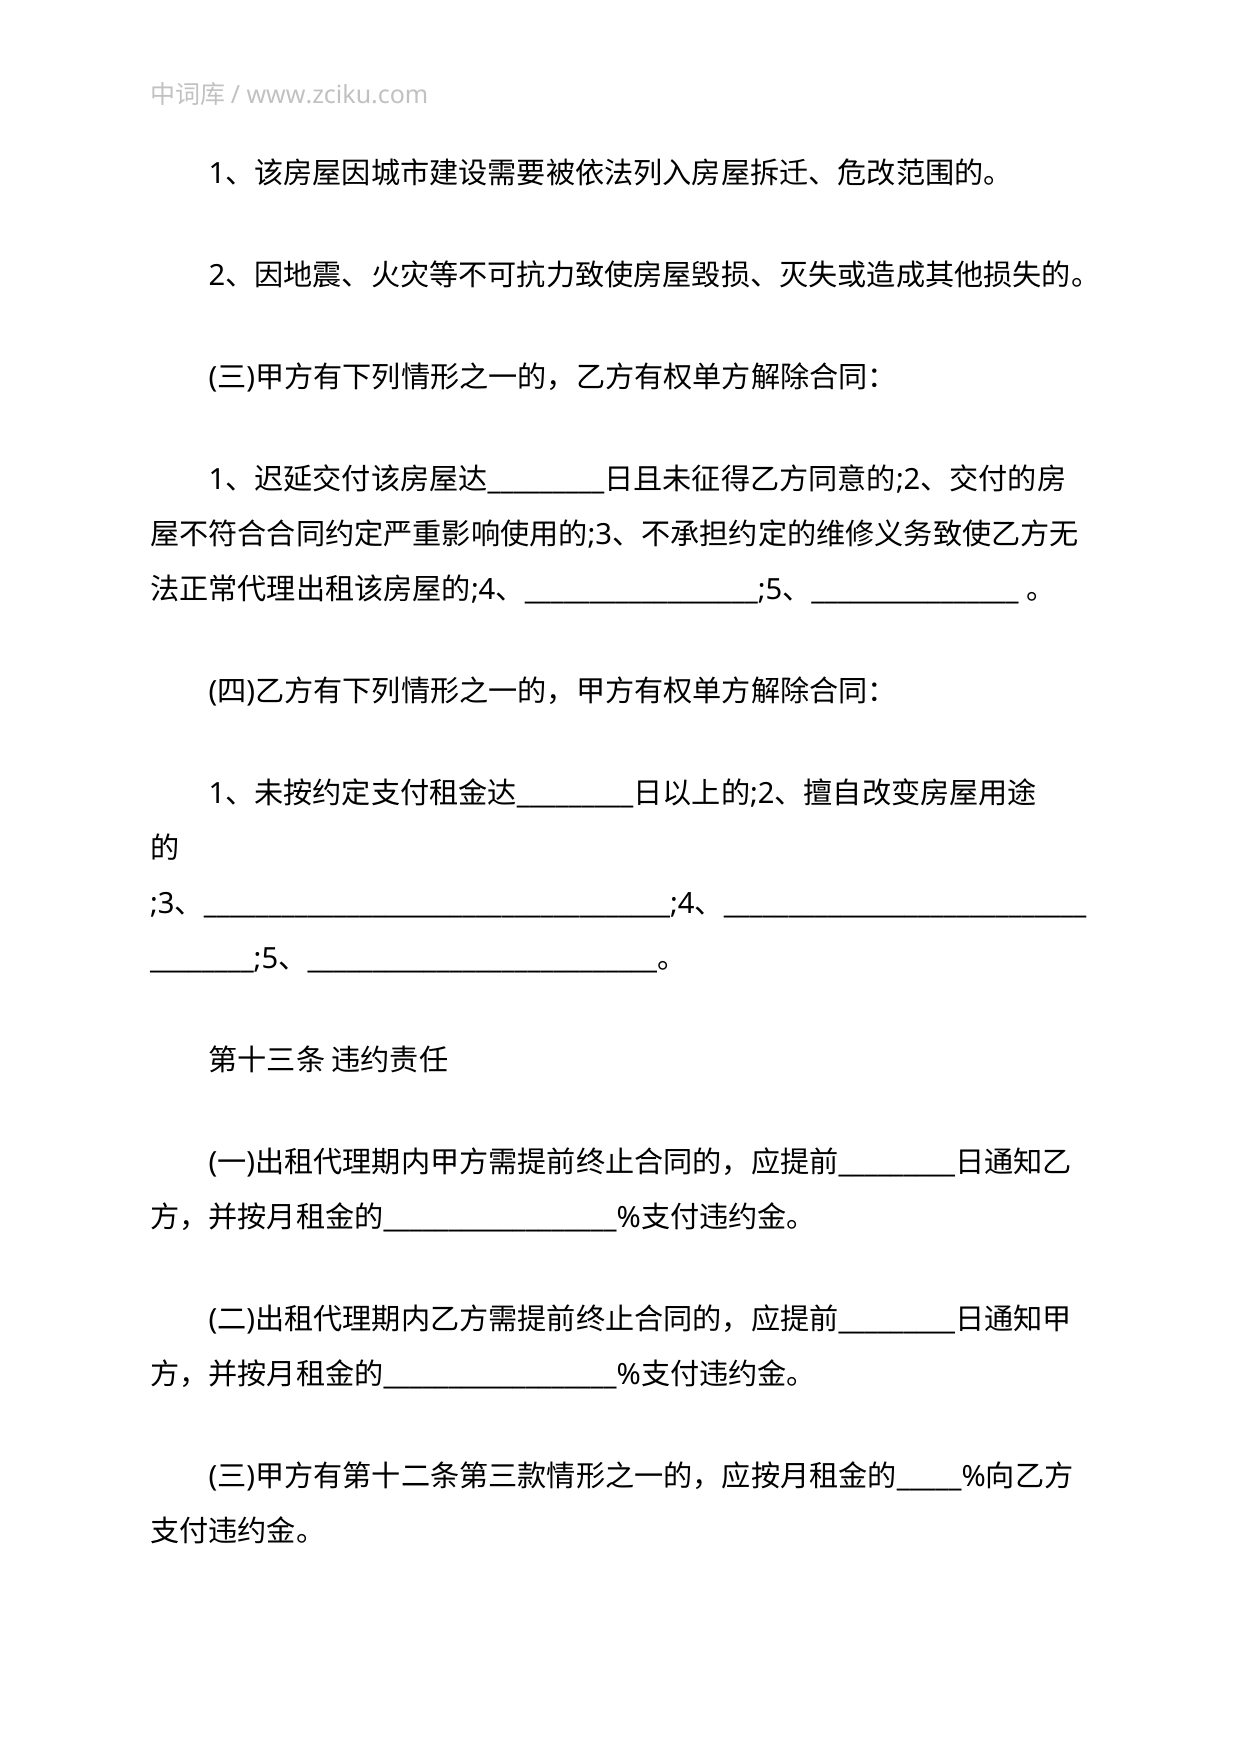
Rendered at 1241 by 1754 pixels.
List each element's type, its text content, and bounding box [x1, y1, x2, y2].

text (一)出租代理期内甲方需提前终止合同的，应提前_________日通知乙方，并按月租金的__________________%支付违约金。 [150, 1138, 1090, 1236]
text 第十三条 违约责任 [150, 1037, 1090, 1079]
text 1、该房屋因城市建设需要被依法列入房屋拆迁、危改范围的。 [150, 150, 1090, 192]
text 1、迟延交付该房屋达_________日且未征得乙方同意的;2、交付的房屋不符合合同约定严重影响使用的;3、不承担约定的维修义务致使乙方无法正常代理出租该房屋的;4、__________________;5、________________ 。 [150, 456, 1090, 608]
text (四)乙方有下列情形之一的，甲方有权单方解除合同： [150, 668, 1090, 710]
text (二)出租代理期内乙方需提前终止合同的，应提前_________日通知甲方，并按月租金的__________________%支付违约金。 [150, 1296, 1090, 1393]
text 2、因地震、火灾等不可抗力致使房屋毁损、灭失或造成其他损失的。 [150, 252, 1090, 294]
text (三)甲方有第十二条第三款情形之一的，应按月租金的_____%向乙方支付违约金。 [150, 1452, 1090, 1550]
text 1、未按约定支付租金达_________日以上的;2、擅自改变房屋用途的;3、____________________________________;4、____________________________________;5、___________________________。 [150, 770, 1090, 977]
text (三)甲方有下列情形之一的，乙方有权单方解除合同： [150, 354, 1090, 396]
